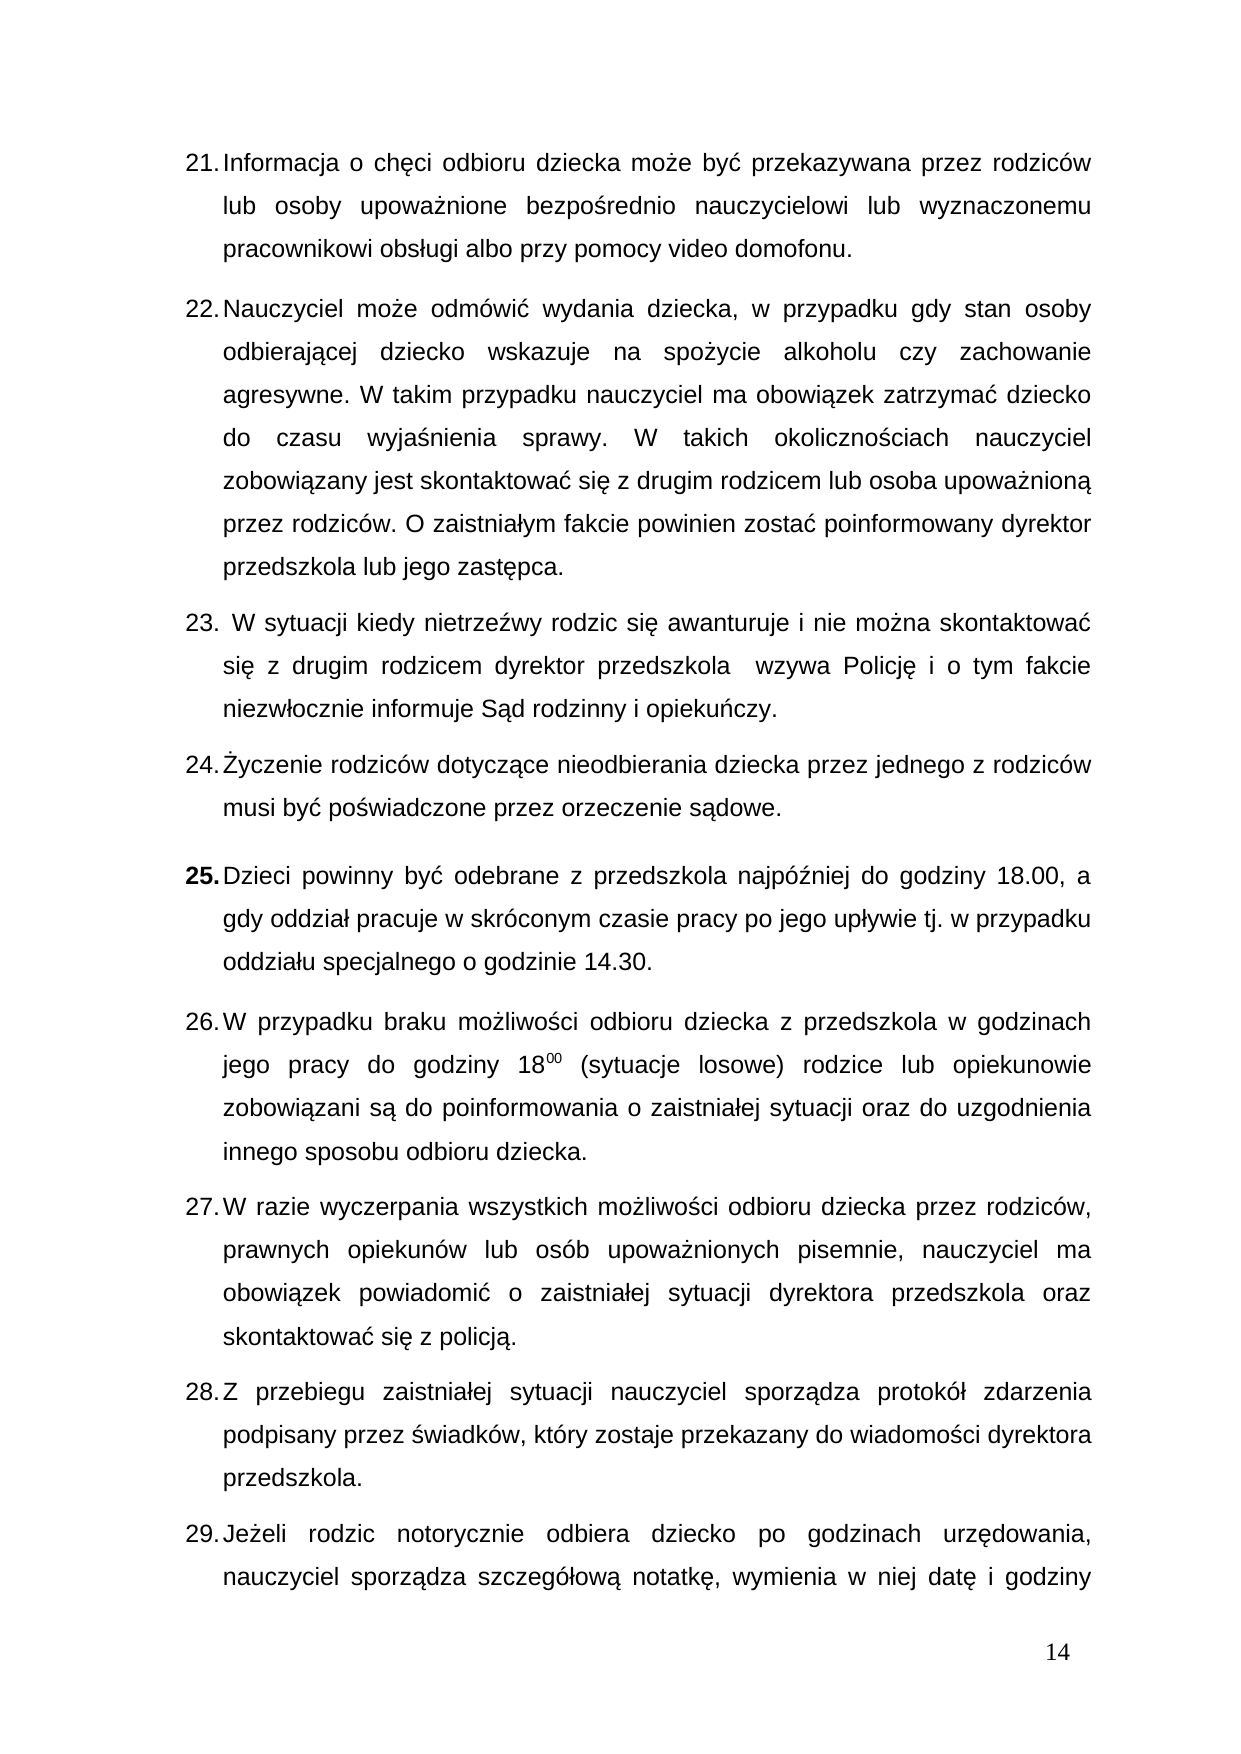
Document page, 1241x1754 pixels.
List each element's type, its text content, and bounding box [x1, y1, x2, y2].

list W razie wyczerpania wszystkich możliwości odbioru dziecka przez rodziców, prawnych opiekunów lub osób upoważnionych pisemnie, nauczyciel ma obowiązek powiadomić o zaistniałej sytuacji dyrektora przedszkola oraz skontaktować się z policją. [185, 1192, 1093, 1350]
list Nauczyciel może odmówić wydania dziecka, w przypadku gdy stan osoby odbierającej dziecko wskazuje na spożycie alkoholu czy zachowanie agresywne. W takim przypadku nauczyciel ma obowiązek zatrzymać dziecko do czasu wyjaśnienia sprawy. W takich okolicznościach nauczyciel zobowiązany jest skontaktować się z drugim rodzicem lub osoba upoważnioną przez rodziców. O zaistniałym fakcie powinien zostać poinformowany dyrektor przedszkola lub jego zastępca. [185, 294, 1093, 581]
list W przypadku braku możliwości odbioru dziecka z przedszkola w godzinach jego pracy do godziny 1800 (sytuacje losowe) rodzice lub opiekunowie zobowiązani są do poinformowania o zaistniałej sytuacji oraz do uzgodnienia innego sposobu odbioru dziecka. [185, 1007, 1093, 1165]
list Życzenie rodziców dotyczące nieodbierania dziecka przez jednego z rodziców musi być poświadczone przez orzeczenie sądowe. [185, 750, 1093, 822]
list W sytuacji kiedy nietrzeźwy rodzic się awanturuje i nie można skontaktować się z drugim rodzicem dyrektor przedszkola wzywa Policję i o tym fakcie niezwłocznie informuje Sąd rodzinny i opiekuńczy. [185, 608, 1093, 723]
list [185, 1519, 1093, 1591]
list Dzieci powinny być odebrane z przedszkola najpóźniej do godziny 18.00, a gdy oddział pracuje w skróconym czasie pracy po jego upływie tj. w przypadku oddziału specjalnego o godzinie 14.30. [185, 861, 1093, 976]
list Z przebiegu zaistniałej sytuacji nauczyciel sporządza protokół zdarzenia podpisany przez świadków, który zostaje przekazany do wiadomości dyrektora przedszkola. [185, 1377, 1093, 1492]
list Informacja o chęci odbioru dziecka może być przekazywana przez rodziców lub osoby upoważnione bezpośrednio nauczycielowi lub wyznaczonemu pracownikowi obsługi albo przy pomocy video domofonu. [185, 148, 1093, 263]
